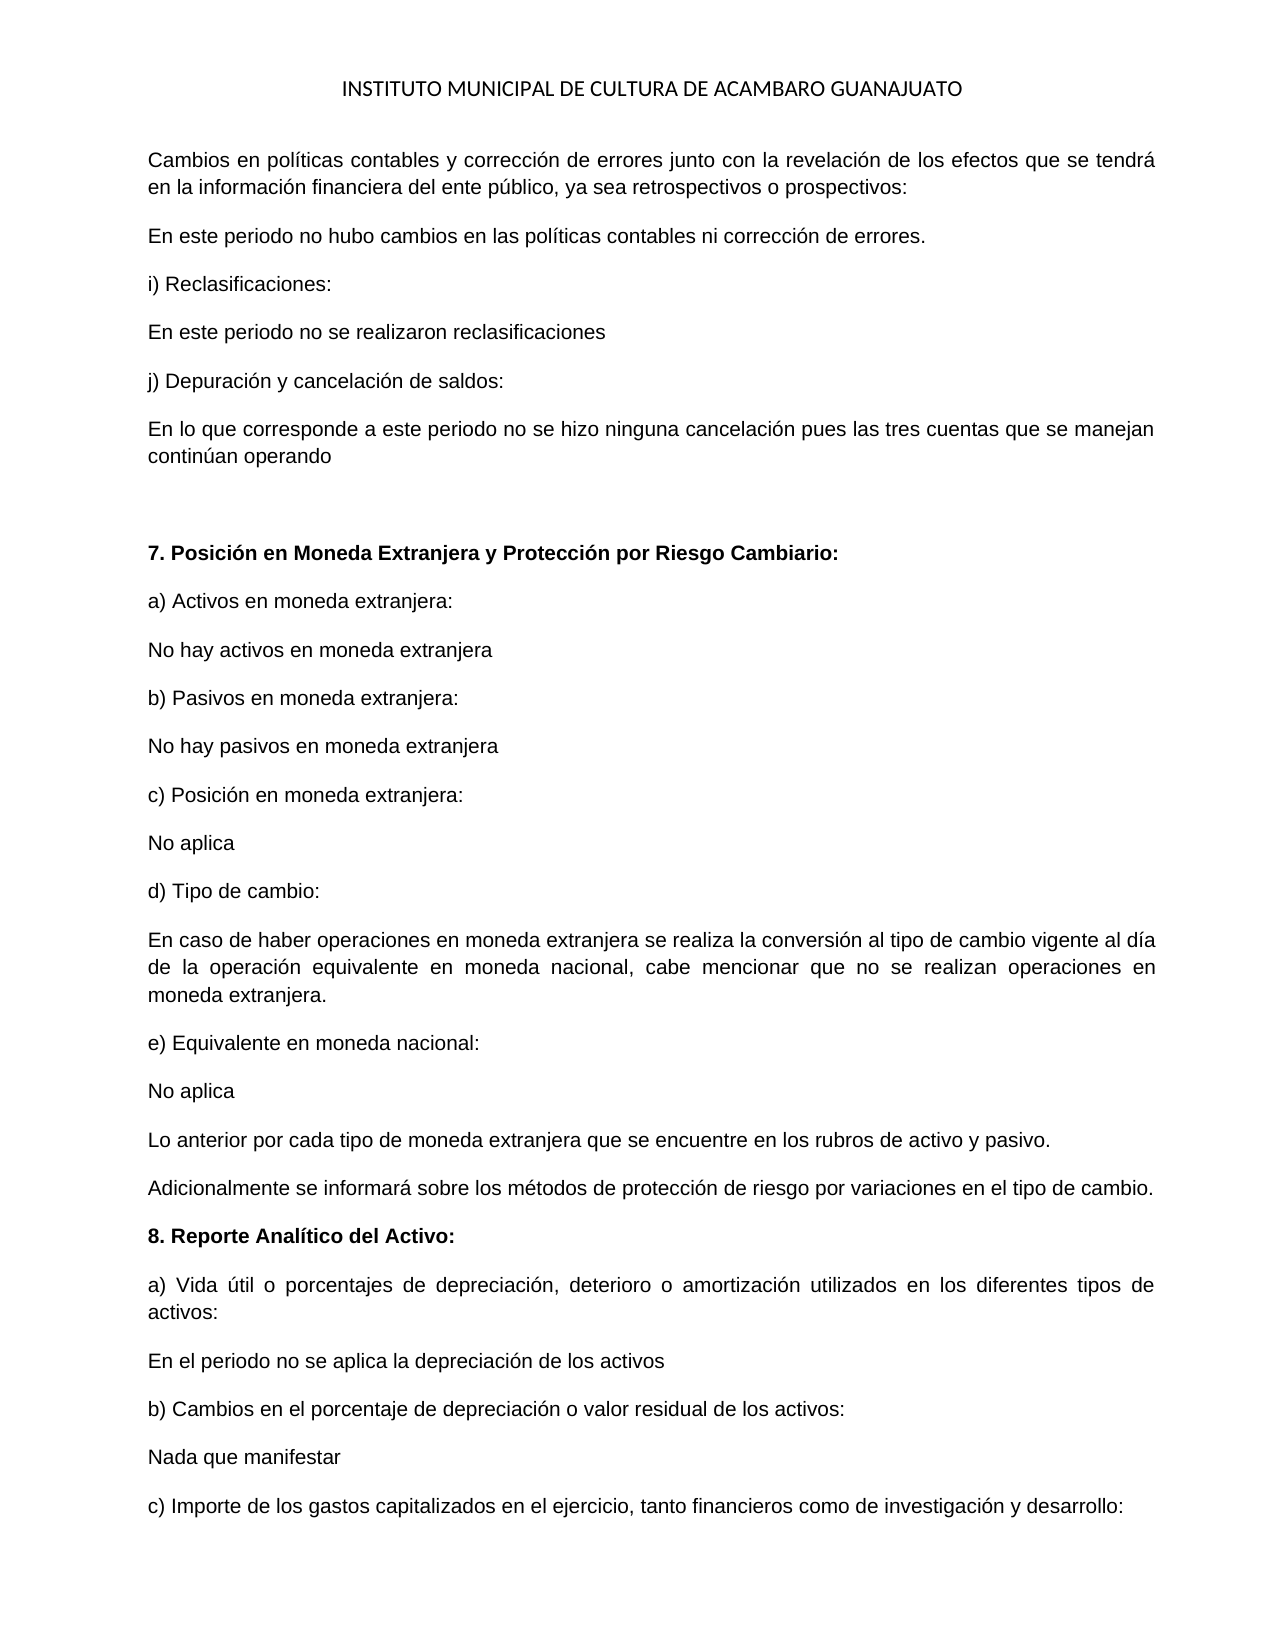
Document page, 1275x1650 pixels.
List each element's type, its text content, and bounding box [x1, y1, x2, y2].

text En este periodo no hubo cambios en las políticas contables ni corrección de errores. [148, 223, 1157, 247]
text No aplica [148, 1079, 1157, 1103]
text 8. Reporte Analítico del Activo: [148, 1224, 1157, 1248]
text b) Cambios en el porcentaje de depreciación o valor residual de los activos: [148, 1397, 1157, 1421]
text c) Importe de los gastos capitalizados en el ejercicio, tanto financieros como de investigación y desarrollo: [148, 1493, 1157, 1517]
text i) Reclasificaciones: [148, 272, 1157, 296]
text En este periodo no se realizaron reclasificaciones [148, 320, 1157, 344]
text a) Vida útil o porcentajes de depreciación, deterioro o amortización utilizados en los diferentes tipos de activos: [148, 1273, 1157, 1324]
text No hay pasivos en moneda extranjera [148, 734, 1157, 758]
text d) Tipo de cambio: [148, 879, 1157, 903]
text c) Posición en moneda extranjera: [148, 783, 1157, 807]
text En lo que corresponde a este periodo no se hizo ninguna cancelación pues las tres cuentas que se manejan continúan operando [148, 417, 1157, 468]
text 7. Posición en Moneda Extranjera y Protección por Riesgo Cambiario: [148, 541, 1157, 565]
text a) Activos en moneda extranjera: [148, 589, 1157, 613]
text No aplica [148, 831, 1157, 855]
text Nada que manifestar [148, 1445, 1157, 1469]
text En el periodo no se aplica la depreciación de los activos [148, 1348, 1157, 1372]
text b) Pasivos en moneda extranjera: [148, 686, 1157, 710]
text Cambios en políticas contables y corrección de errores junto con la revelación de los efectos que se tendrá en la información financiera del ente público, ya sea retrospectivos o prospectivos: [148, 148, 1157, 199]
text No hay activos en moneda extranjera [148, 638, 1157, 662]
text Adicionalmente se informará sobre los métodos de protección de riesgo por variaciones en el tipo de cambio. [148, 1176, 1157, 1200]
text j) Depuración y cancelación de saldos: [148, 368, 1157, 392]
text Lo anterior por cada tipo de moneda extranjera que se encuentre en los rubros de activo y pasivo. [148, 1128, 1157, 1152]
text e) Equivalente en moneda nacional: [148, 1031, 1157, 1055]
text En caso de haber operaciones en moneda extranjera se realiza la conversión al tipo de cambio vigente al día de la operación equivalente en moneda nacional, cabe mencionar que no se realizan operaciones en moneda extranjera. [148, 928, 1157, 1007]
